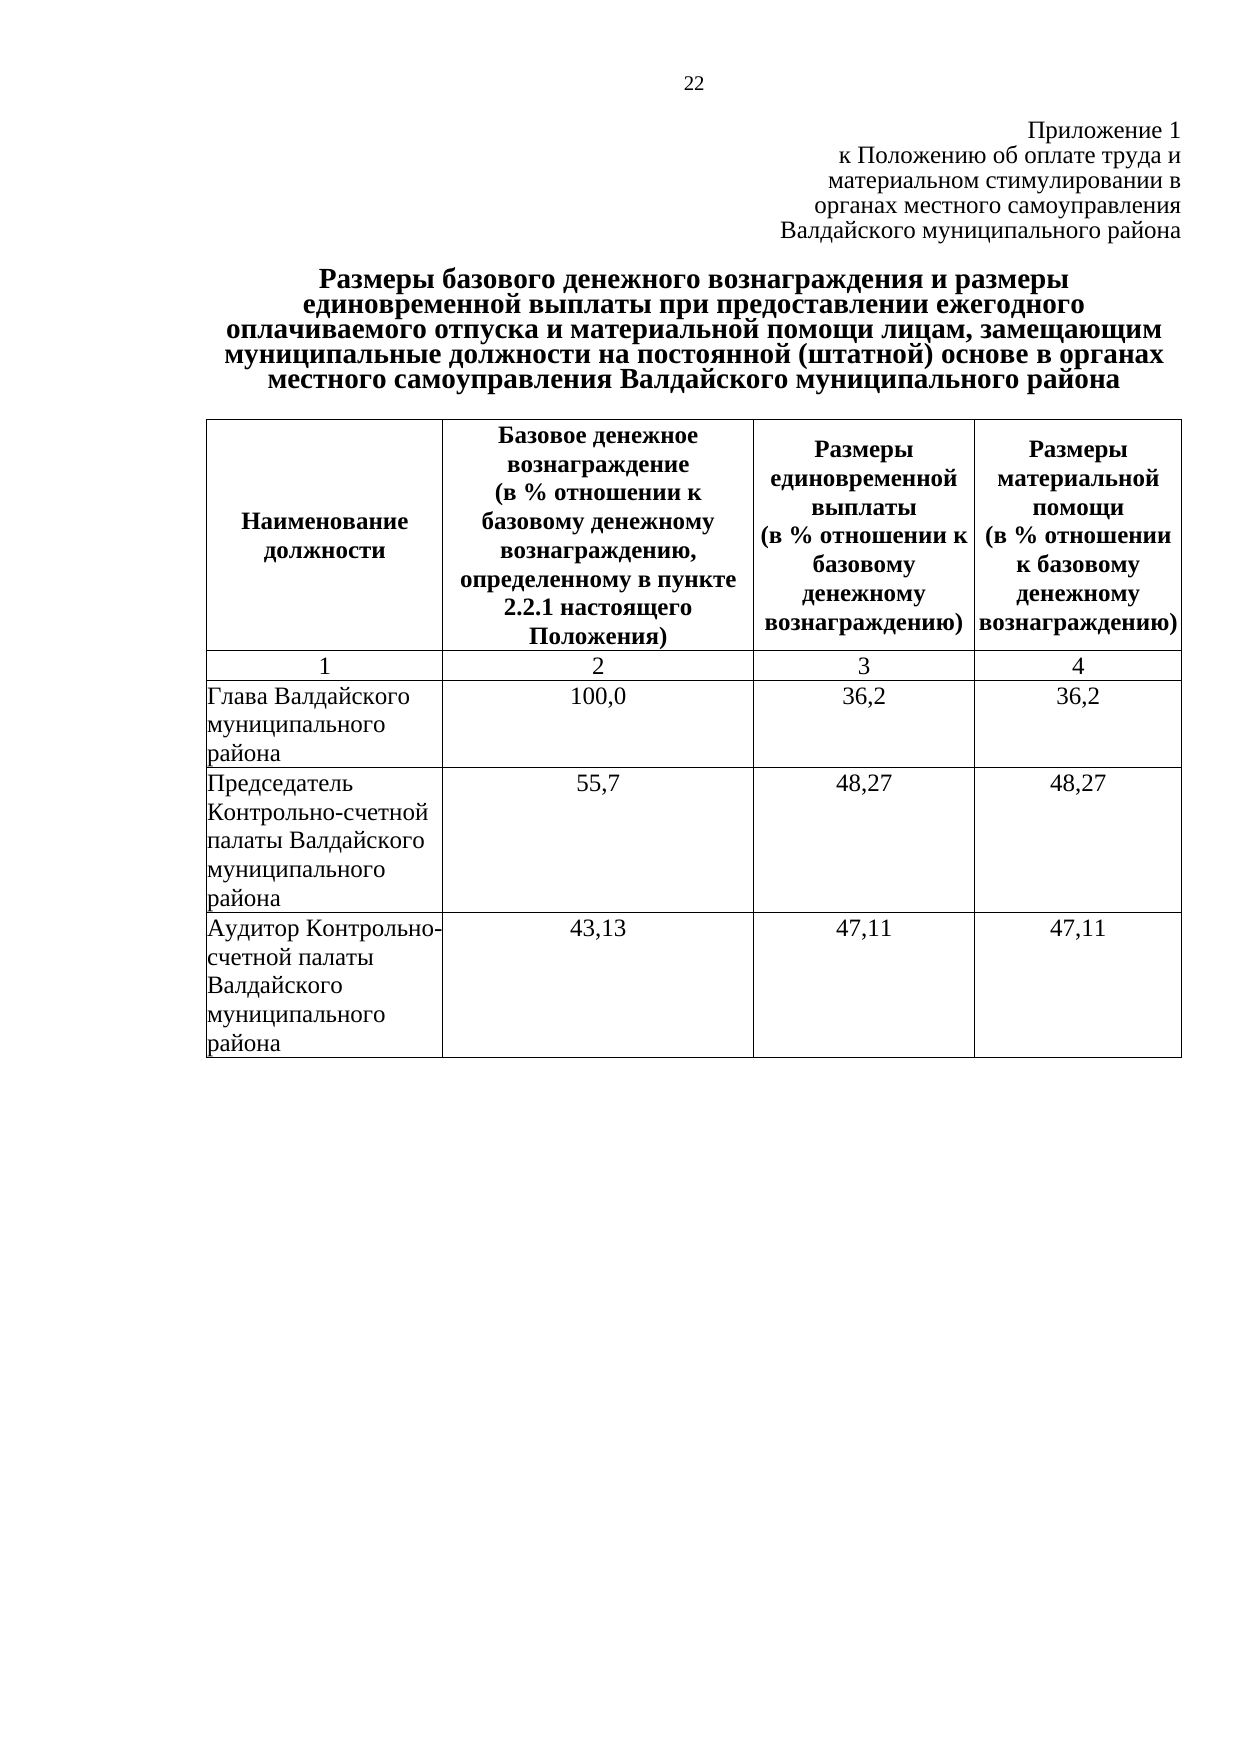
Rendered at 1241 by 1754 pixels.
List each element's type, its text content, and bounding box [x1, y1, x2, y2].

table_cell Глава Валдайского муниципального района [207, 681, 442, 767]
text к Положению об оплате труда и материальном стимулировании в органах местного самоуправления Валдайского муниципального района [738, 144, 1181, 244]
table_cell 1 [207, 651, 442, 680]
table_header Размеры единовременной выплаты (в % отношении к базовому денежному вознаграждению) [754, 420, 974, 650]
table_cell 4 [975, 651, 1181, 680]
table_cell 48,27 [975, 768, 1181, 912]
table_cell 48,27 [754, 768, 974, 912]
title Размеры базового денежного вознаграждения и размеры единовременной выплаты при предоставлении ежегодного оплачиваемого отпуска и материальной помощи лицам, замещающим муниципальные должности на постоянной (штатной) основе в органах местного самоуправления Валдайского муниципального района [207, 269, 1181, 394]
text Приложение 1 [738, 119, 1181, 144]
table_cell 55,7 [443, 768, 753, 912]
table_header Наименование должности [207, 420, 442, 650]
table_cell 100,0 [443, 681, 753, 767]
table_cell 47,11 [754, 913, 974, 1057]
table_cell 2 [443, 651, 753, 680]
table_cell Аудитор Контрольно-счетной палаты Валдайского муниципального района [207, 913, 442, 1057]
table_header Базовое денежное вознаграждение (в % отношении к базовому денежному вознаграждению, определенному в пункте 2.2.1 настоящего Положения) [443, 420, 753, 650]
table_cell 3 [754, 651, 974, 680]
table_cell 43,13 [443, 913, 753, 1057]
table_cell 36,2 [975, 681, 1181, 767]
table_header Размеры материальной помощи (в % отношении к базовому денежному вознаграждению) [975, 420, 1181, 650]
table_cell 47,11 [975, 913, 1181, 1057]
table_cell Председатель Контрольно-счетной палаты Валдайского муниципального района [207, 768, 442, 912]
table_cell 36,2 [754, 681, 974, 767]
